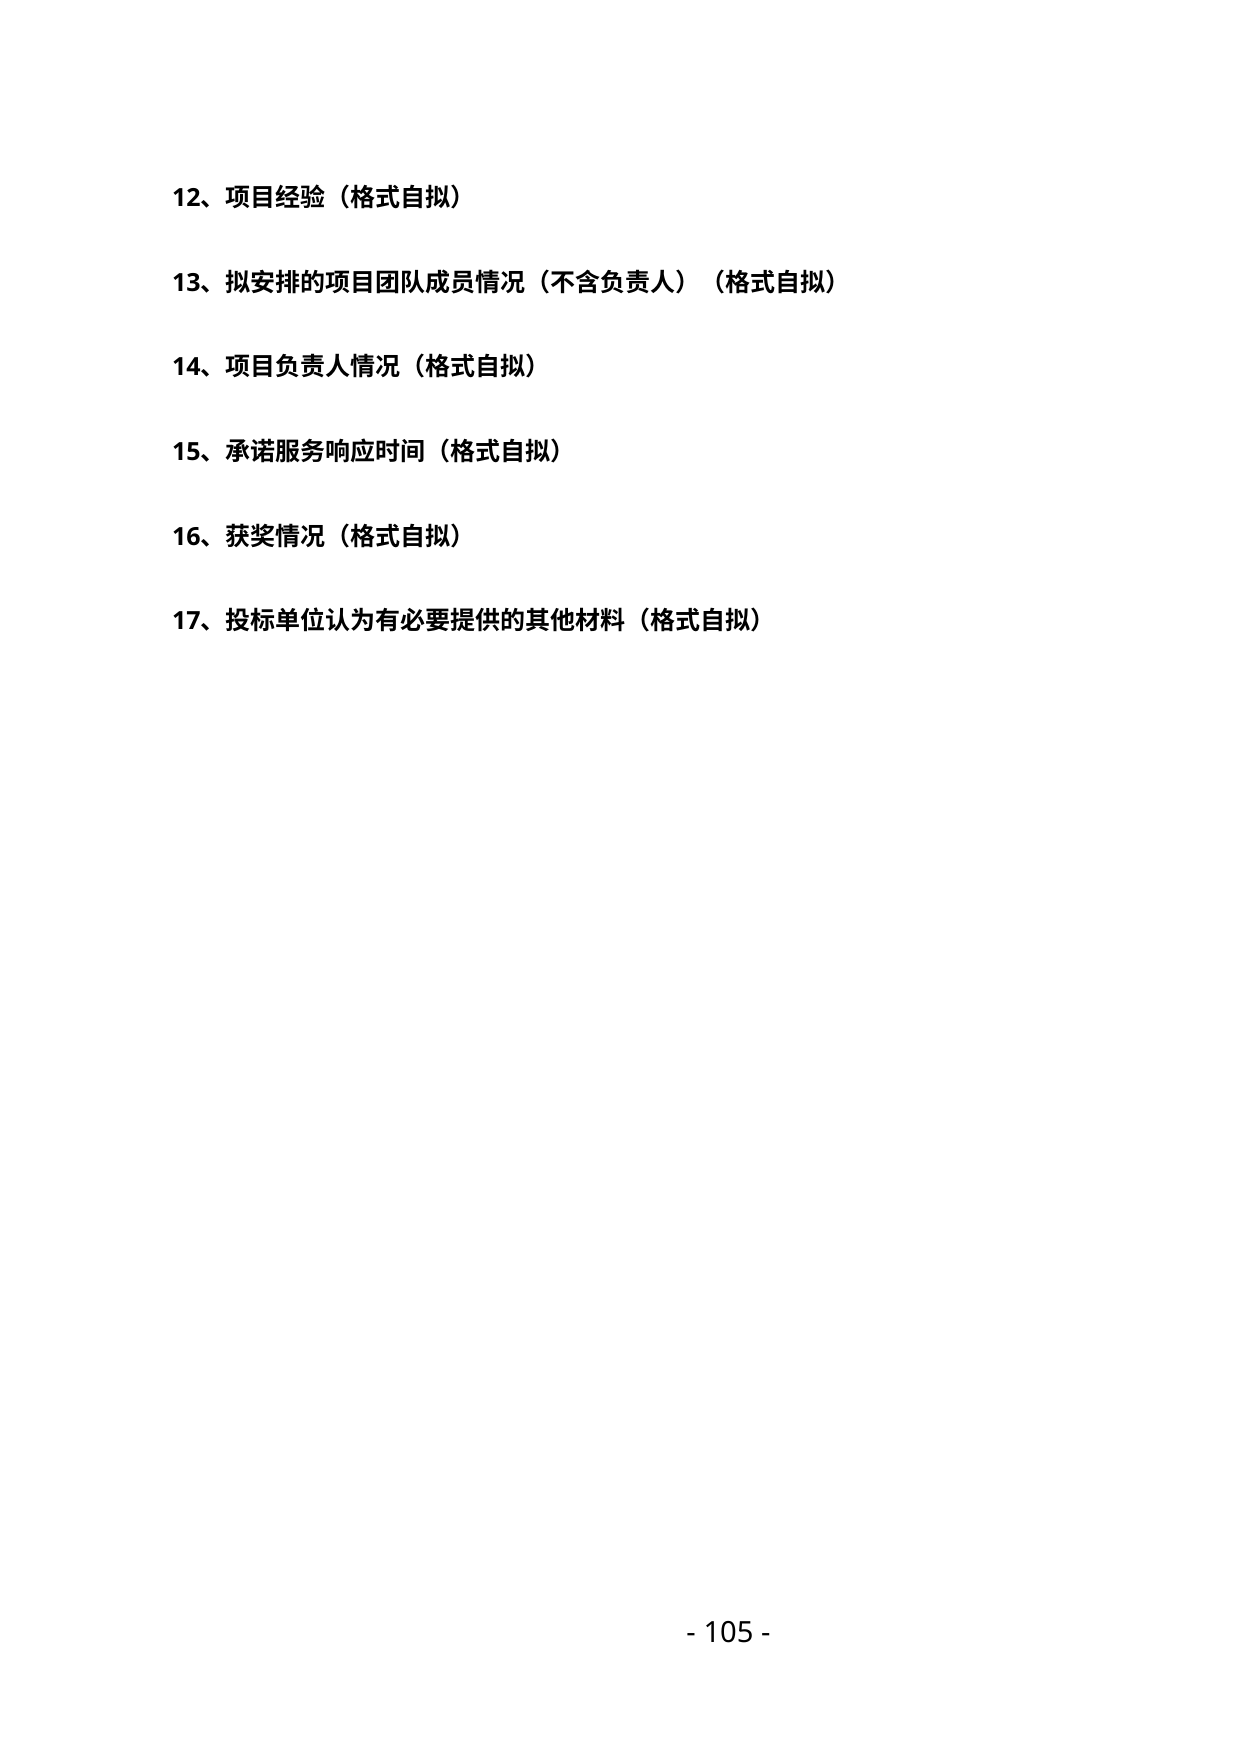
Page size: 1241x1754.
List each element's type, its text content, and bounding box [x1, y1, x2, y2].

text 13、拟安排的项目团队成员情况（不含负责人）（格式自拟） [172, 247, 1068, 313]
text 16、获奖情况（格式自拟） [172, 501, 1068, 567]
text 17、投标单位认为有必要提供的其他材料（格式自拟） [172, 585, 1068, 652]
text 14、项目负责人情况（格式自拟） [172, 332, 1068, 398]
text 15、承诺服务响应时间（格式自拟） [172, 416, 1068, 483]
text 12、项目经验（格式自拟） [172, 162, 1068, 229]
